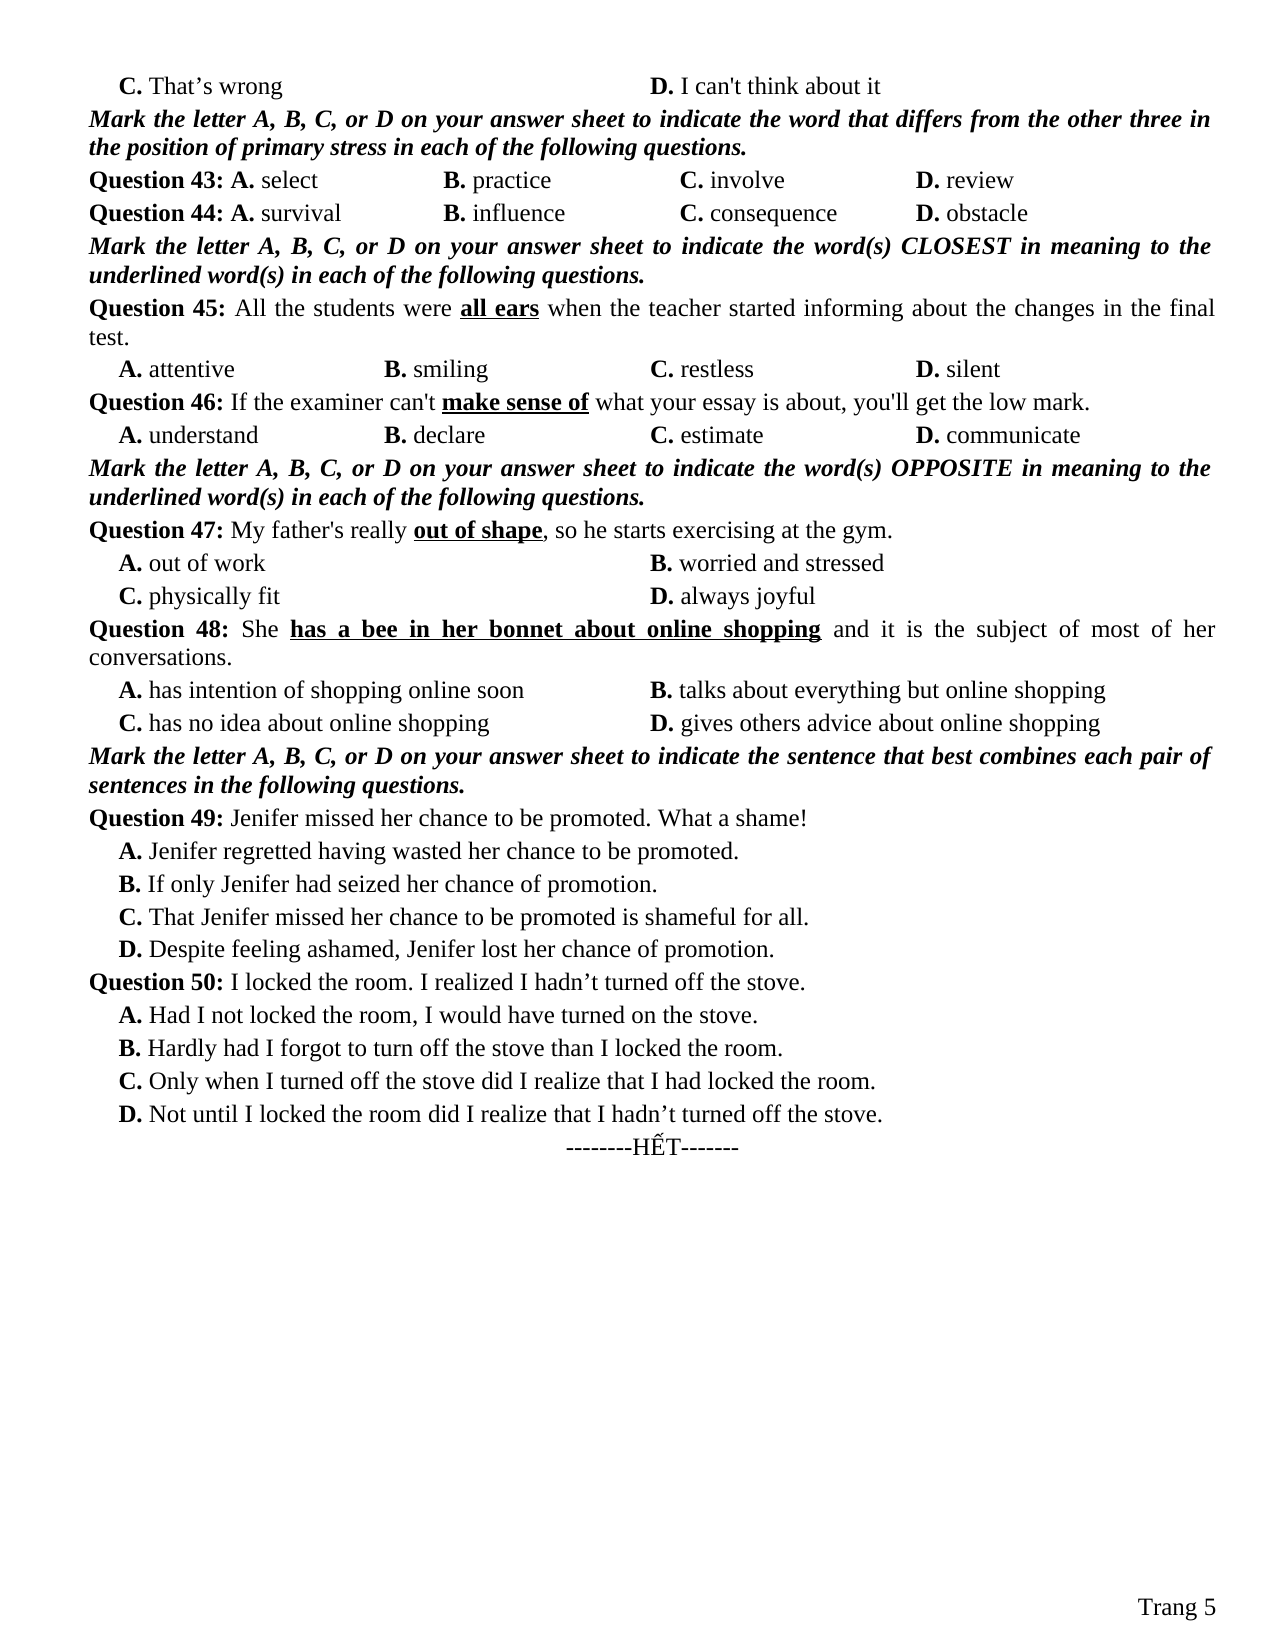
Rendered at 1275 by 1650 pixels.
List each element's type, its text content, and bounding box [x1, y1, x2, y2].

text Question 47: My father's really out of shape, so he starts exercising at the gym. [89, 515, 1216, 544]
text A. Had I not locked the room, I would have turned on the stove. [118, 1000, 1216, 1029]
text C. Only when I turned off the stove did I realize that I had locked the room. [118, 1066, 1216, 1095]
text C. That Jenifer missed her chance to be promoted is shameful for all. [118, 902, 1216, 930]
text Question 43: A. select B. practice C. involve D. review [89, 165, 1216, 194]
text A. understand B. declare C. estimate D. communicate [89, 420, 1216, 449]
text Question 49: Jenifer missed her chance to be promoted. What a shame! [89, 803, 1216, 832]
text Mark the letter A, B, C, or D on your answer sheet to indicate the sentence that best combines each pair of sentences in the following questions. [89, 741, 1216, 799]
text D. Despite feeling ashamed, Jenifer lost her chance of promotion. [118, 934, 1216, 963]
text A. has intention of shopping online soon B. talks about everything but online shopping [89, 675, 1216, 704]
text Question 48: She has a bee in her bonnet about online shopping and it is the subject of most of her conversations. [89, 614, 1216, 671]
text Mark the letter A, B, C, or D on your answer sheet to indicate the word(s) CLOSEST in meaning to the underlined word(s) in each of the following questions. [89, 231, 1216, 289]
text Question 45: All the students were all ears when the teacher started informing about the changes in the final test. [89, 293, 1216, 350]
text B. Hardly had I forgot to turn off the stove than I locked the room. [118, 1033, 1216, 1062]
text Mark the letter A, B, C, or D on your answer sheet to indicate the word that differs from the other three in the position of primary stress in each of the following questions. [89, 104, 1216, 161]
text Mark the letter A, B, C, or D on your answer sheet to indicate the word(s) OPPOSITE in meaning to the underlined word(s) in each of the following questions. [89, 453, 1216, 511]
text C. That’s wrong D. I can't think about it [89, 71, 1216, 99]
text D. Not until I locked the room did I realize that I hadn’t turned off the stove. [118, 1099, 1216, 1128]
text Question 46: If the examiner can't make sense of what your essay is about, you'll get the low mark. [89, 387, 1216, 416]
text Question 44: A. survival B. influence C. consequence D. obstacle [89, 198, 1216, 227]
text --------HẾT------- [89, 1132, 1216, 1161]
text Question 50: I locked the room. I realized I hadn’t turned off the stove. [89, 967, 1216, 996]
text A. out of work B. worried and stressed [89, 548, 1216, 577]
text A. Jenifer regretted having wasted her chance to be promoted. [118, 836, 1216, 864]
text C. physically fit D. always joyful [89, 581, 1216, 609]
text B. If only Jenifer had seized her chance of promotion. [118, 869, 1216, 897]
text C. has no idea about online shopping D. gives others advice about online shopping [89, 708, 1216, 737]
text A. attentive B. smiling C. restless D. silent [89, 354, 1216, 383]
